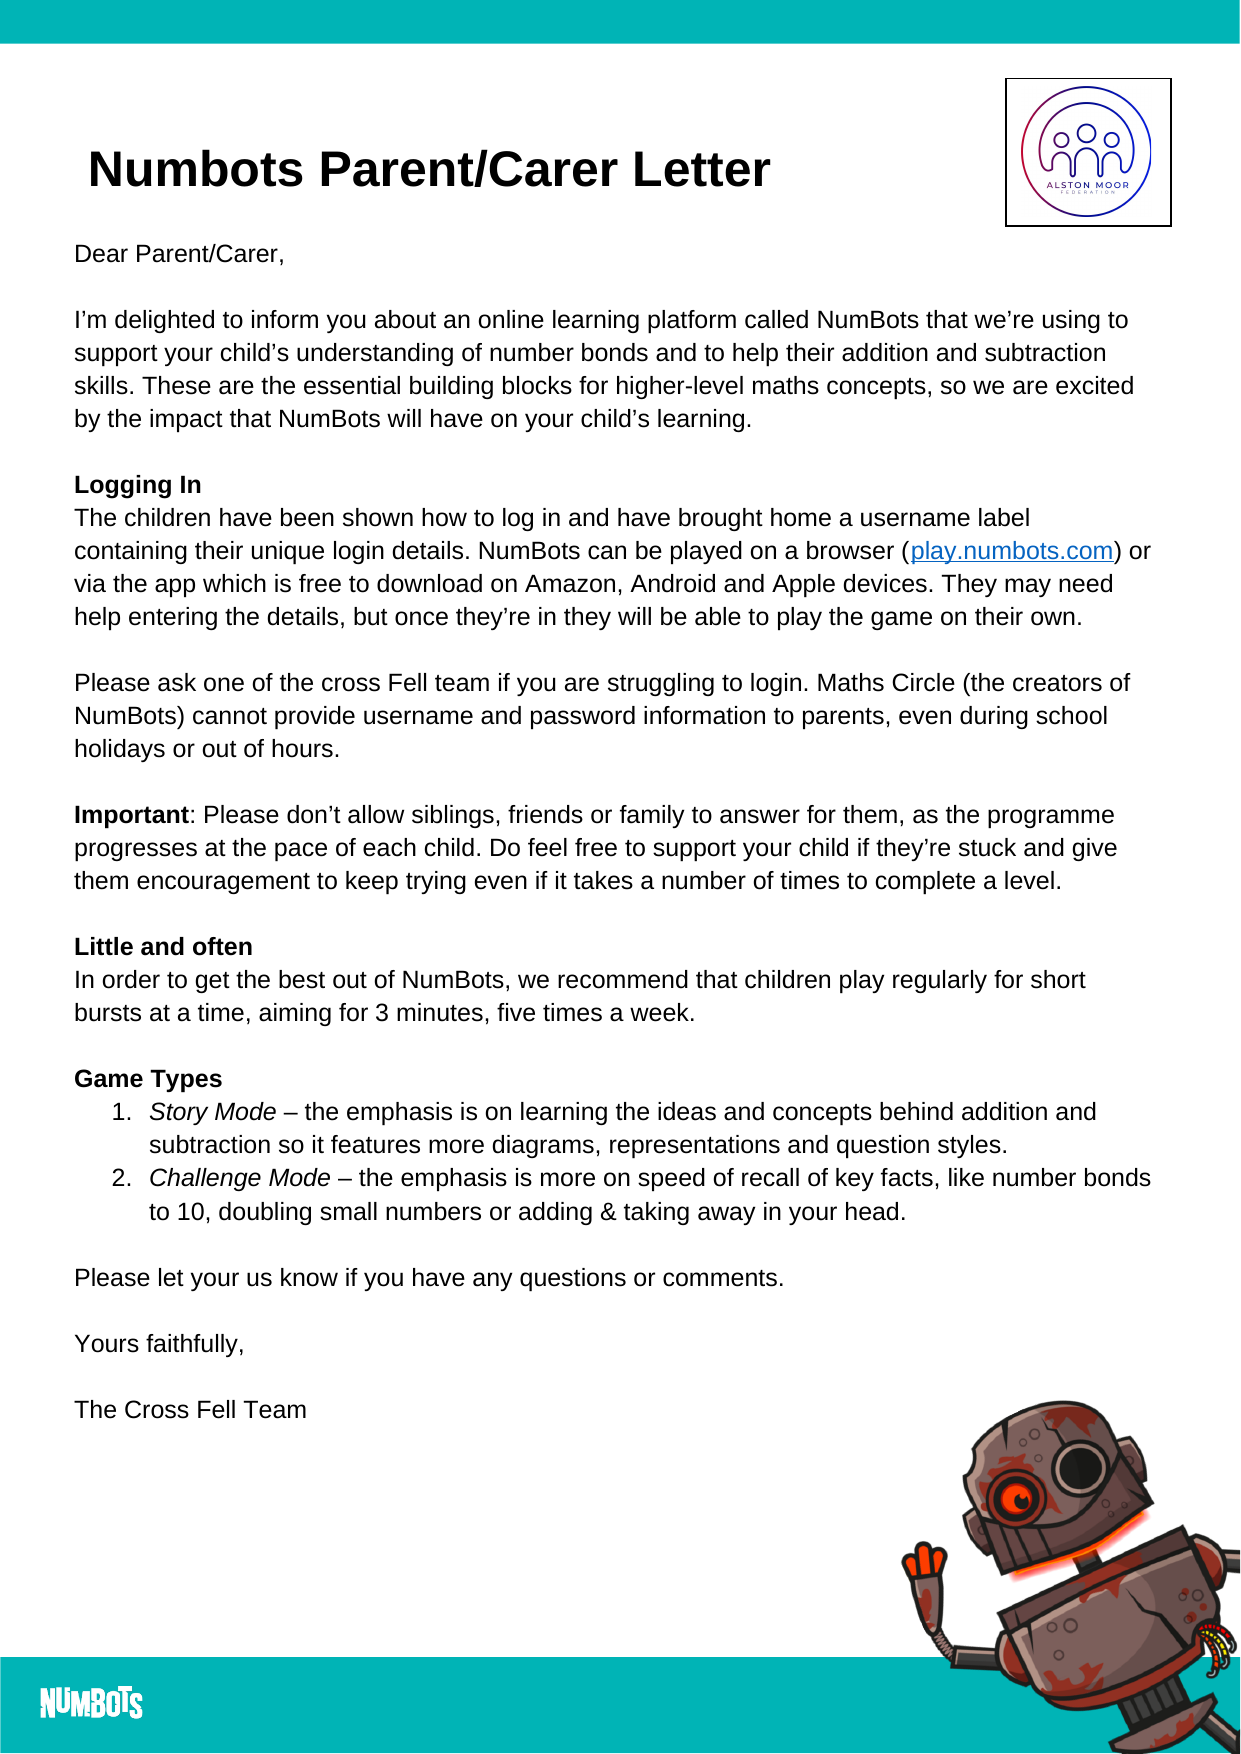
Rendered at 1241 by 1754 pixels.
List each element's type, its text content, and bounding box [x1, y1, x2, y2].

picture [40, 1686, 143, 1719]
text Game Types [74, 1064, 1152, 1093]
picture [858, 1340, 1241, 1754]
subtitle Numbots Parent/Carer Letter [74, 140, 1005, 197]
text Please ask one of the cross Fell team if you are struggling to login. Maths Circle (the creators of NumBots) cannot provide username and password information to parents, even during school holidays or out of hours. [74, 668, 1152, 763]
text Please let your us know if you have any questions or comments. [74, 1262, 1152, 1291]
text Yours faithfully, [74, 1328, 1152, 1357]
text Little and often [74, 932, 1152, 961]
text The children have been shown how to log in and have brought home a username label containing their unique login details. NumBots can be played on a browser (play.numbots.com) or via the app which is free to download on Amazon, Android and Apple devices. They may need help entering the details, but once they’re in they will be able to play the game on their own. [74, 503, 1152, 631]
text Important: Please don’t allow siblings, friends or family to answer for them, as the programme progresses at the pace of each child. Do feel free to support your child if they’re stuck and give them encouragement to keep trying even if it takes a number of times to complete a level. [74, 800, 1152, 895]
list Challenge Mode – the emphasis is more on speed of recall of key facts, like number bonds to 10, doubling small numbers or adding & taking away in your head. [111, 1163, 1152, 1225]
text I’m delighted to inform you about an online learning platform called NumBots that we’re using to support your child’s understanding of number bonds and to help their addition and subtraction skills. These are the essential building blocks for higher-level maths concepts, so we are excited by the impact that NumBots will have on your child’s learning. [74, 305, 1152, 433]
text Logging In [74, 470, 1152, 499]
text In order to get the best out of NumBots, we recommend that children play regularly for short bursts at a time, aiming for 3 minutes, five times a week. [74, 965, 1152, 1027]
text Dear Parent/Carer, [74, 239, 1152, 268]
picture [1021, 86, 1152, 217]
text The Cross Fell Team [74, 1394, 1152, 1423]
list Story Mode – the emphasis is on learning the ideas and concepts behind addition and subtraction so it features more diagrams, representations and question styles. [111, 1097, 1152, 1159]
